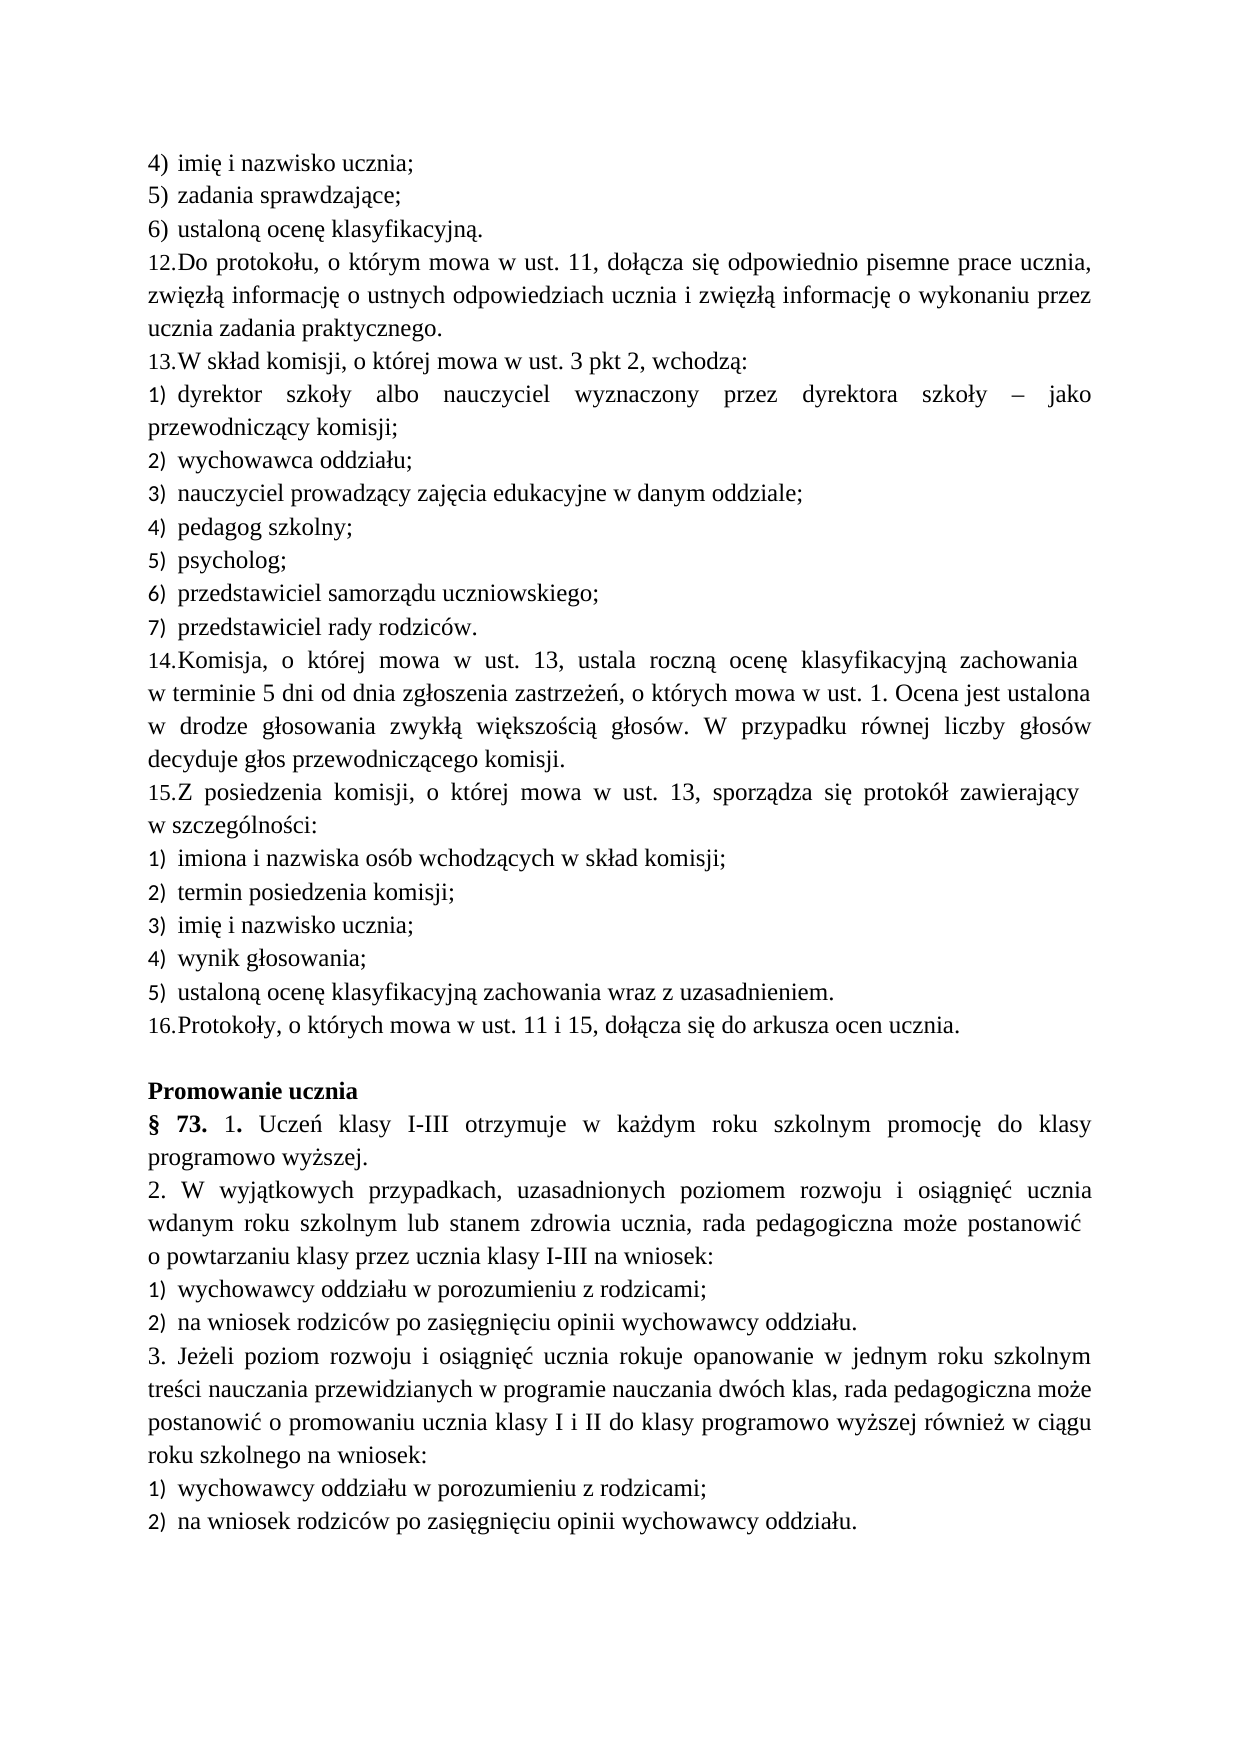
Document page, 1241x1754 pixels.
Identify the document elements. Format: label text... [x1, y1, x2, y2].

list przedstawiciel samorządu uczniowskiego; [148, 578, 1093, 607]
list Komisja, o której mowa w ust. 13, ustala roczną ocenę klasyfikacyjną zachowania w terminie 5 dni od dnia zgłoszenia zastrzeżeń, o których mowa w ust. 1. Ocena jest ustalona w drodze głosowania zwykłą większością głosów. W przypadku równej liczby głosów decyduje głos przewodniczącego komisji. [148, 645, 1093, 773]
list wynik głosowania; [148, 943, 1093, 972]
list 2. W wyjątkowych przypadkach, uzasadnionych poziomem rozwoju i osiągnięć ucznia wdanym roku szkolnym lub stanem zdrowia ucznia, rada pedagogiczna może postanowić o powtarzaniu klasy przez ucznia klasy I-III na wniosek: [148, 1175, 1093, 1270]
list na wniosek rodziców po zasięgnięciu opinii wychowawcy oddziału. [148, 1307, 1093, 1336]
list zadania sprawdzające; [148, 181, 1093, 209]
list na wniosek rodziców po zasięgnięciu opinii wychowawcy oddziału. [148, 1506, 1093, 1535]
list imię i nazwisko ucznia; [148, 148, 1093, 176]
list psycholog; [148, 545, 1093, 574]
list przedstawiciel rady rodziców. [148, 612, 1093, 641]
list Do protokołu, o którym mowa w ust. 11, dołącza się odpowiednio pisemne prace ucznia, zwięzłą informację o ustnych odpowiedziach ucznia i zwięzłą informację o wykonaniu przez ucznia zadania praktycznego. [148, 247, 1093, 341]
list Jeżeli poziom rozwoju i osiągnięć ucznia rokuje opanowanie w jednym roku szkolnym treści nauczania przewidzianych w programie nauczania dwóch klas, rada pedagogiczna może postanowić o promowaniu ucznia klasy I i II do klasy programowo wyższej również w ciągu roku szkolnego na wniosek: [148, 1341, 1093, 1468]
list ustaloną ocenę klasyfikacyjną zachowania wraz z uzasadnieniem. [148, 977, 1093, 1006]
list W skład komisji, o której mowa w ust. 3 pkt 2, wchodzą: [148, 346, 1093, 374]
text § 73. 1. Uczeń klasy I-III otrzymuje w każdym roku szkolnym promocję do klasy programowo wyższej. [148, 1109, 1093, 1171]
list imię i nazwisko ucznia; [148, 910, 1093, 939]
list ustaloną ocenę klasyfikacyjną. [148, 214, 1093, 242]
list nauczyciel prowadzący zajęcia edukacyjne w danym oddziale; [148, 478, 1093, 507]
text Promowanie ucznia [148, 1076, 1093, 1105]
list imiona i nazwiska osób wchodzących w skład komisji; [148, 843, 1093, 872]
list dyrektor szkoły albo nauczyciel wyznaczony przez dyrektora szkoły – jako przewodniczący komisji; [148, 379, 1093, 441]
list wychowawcy oddziału w porozumieniu z rodzicami; [148, 1473, 1093, 1502]
list Protokoły, o których mowa w ust. 11 i 15, dołącza się do arkusza ocen ucznia. [148, 1010, 1093, 1039]
list Z posiedzenia komisji, o której mowa w ust. 13, sporządza się protokół zawierający w szczególności: [148, 777, 1093, 839]
list wychowawca oddziału; [148, 445, 1093, 474]
list pedagog szkolny; [148, 512, 1093, 541]
list termin posiedzenia komisji; [148, 877, 1093, 906]
list wychowawcy oddziału w porozumieniu z rodzicami; [148, 1274, 1093, 1303]
